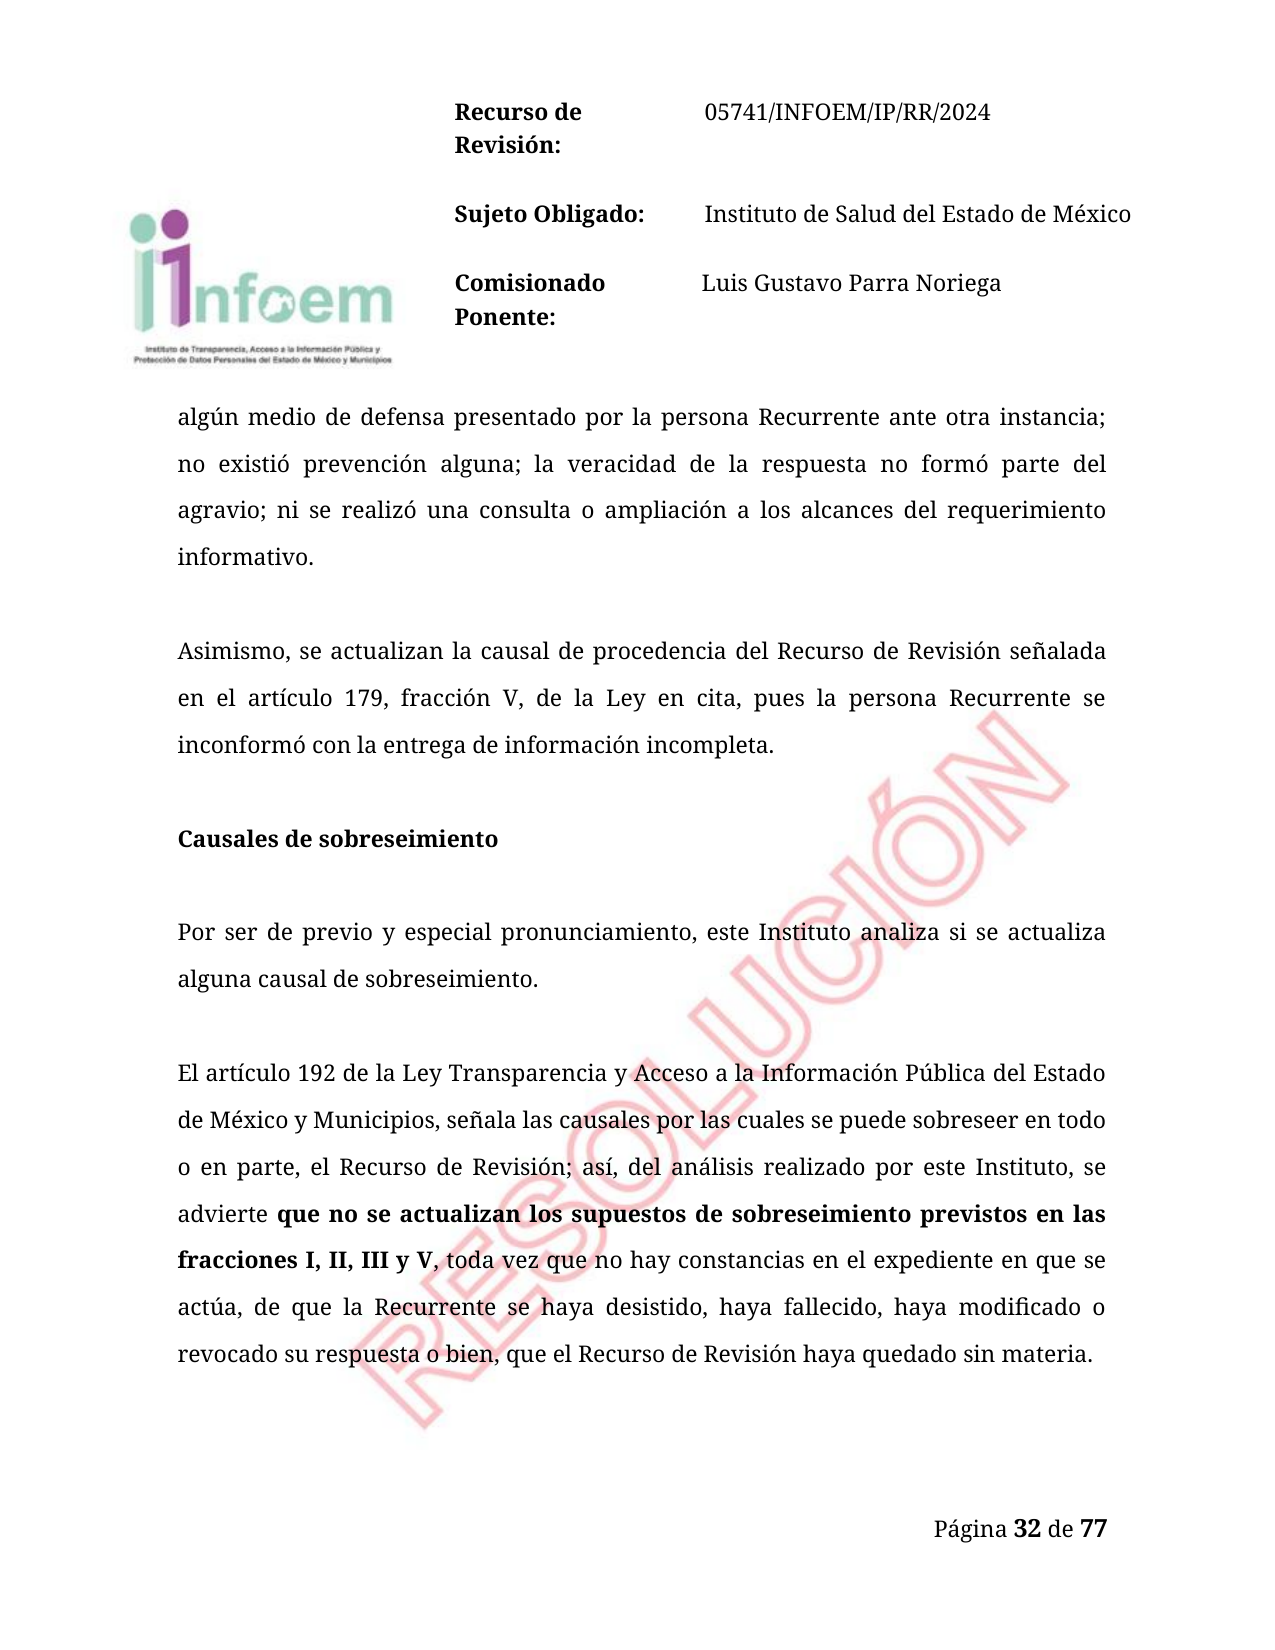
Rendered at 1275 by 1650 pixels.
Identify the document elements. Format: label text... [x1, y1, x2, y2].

text Asimismo, se actualizan la causal de procedencia del Recurso de Revisión señalada en el artículo 179, fracción V, de la Ley en cita, pues la persona Recurrente se inconformó con la entrega de información incompleta. [177, 635, 1107, 760]
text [177, 401, 1107, 573]
text El artículo 192 de la Ley Transparencia y Acceso a la Información Pública del Estado de México y Municipios, señala las causales por las cuales se puede sobreseer en todo o en parte, el Recurso de Revisión; así, del análisis realizado por este Instituto, se advierte que no se actualizan los supuestos de sobreseimiento previstos en las fracciones I, II, III y V, toda vez que no hay constancias en el expediente en que se actúa, de que la Recurrente se haya desistido, haya fallecido, haya modificado o revocado su respuesta o bien, que el Recurso de Revisión haya quedado sin materia. [177, 1057, 1107, 1369]
picture [0, 144, 1275, 1650]
text Por ser de previo y especial pronunciamiento, este Instituto analiza si se actualiza alguna causal de sobreseimiento. [177, 916, 1107, 994]
text Causales de sobreseimiento [177, 823, 1107, 854]
